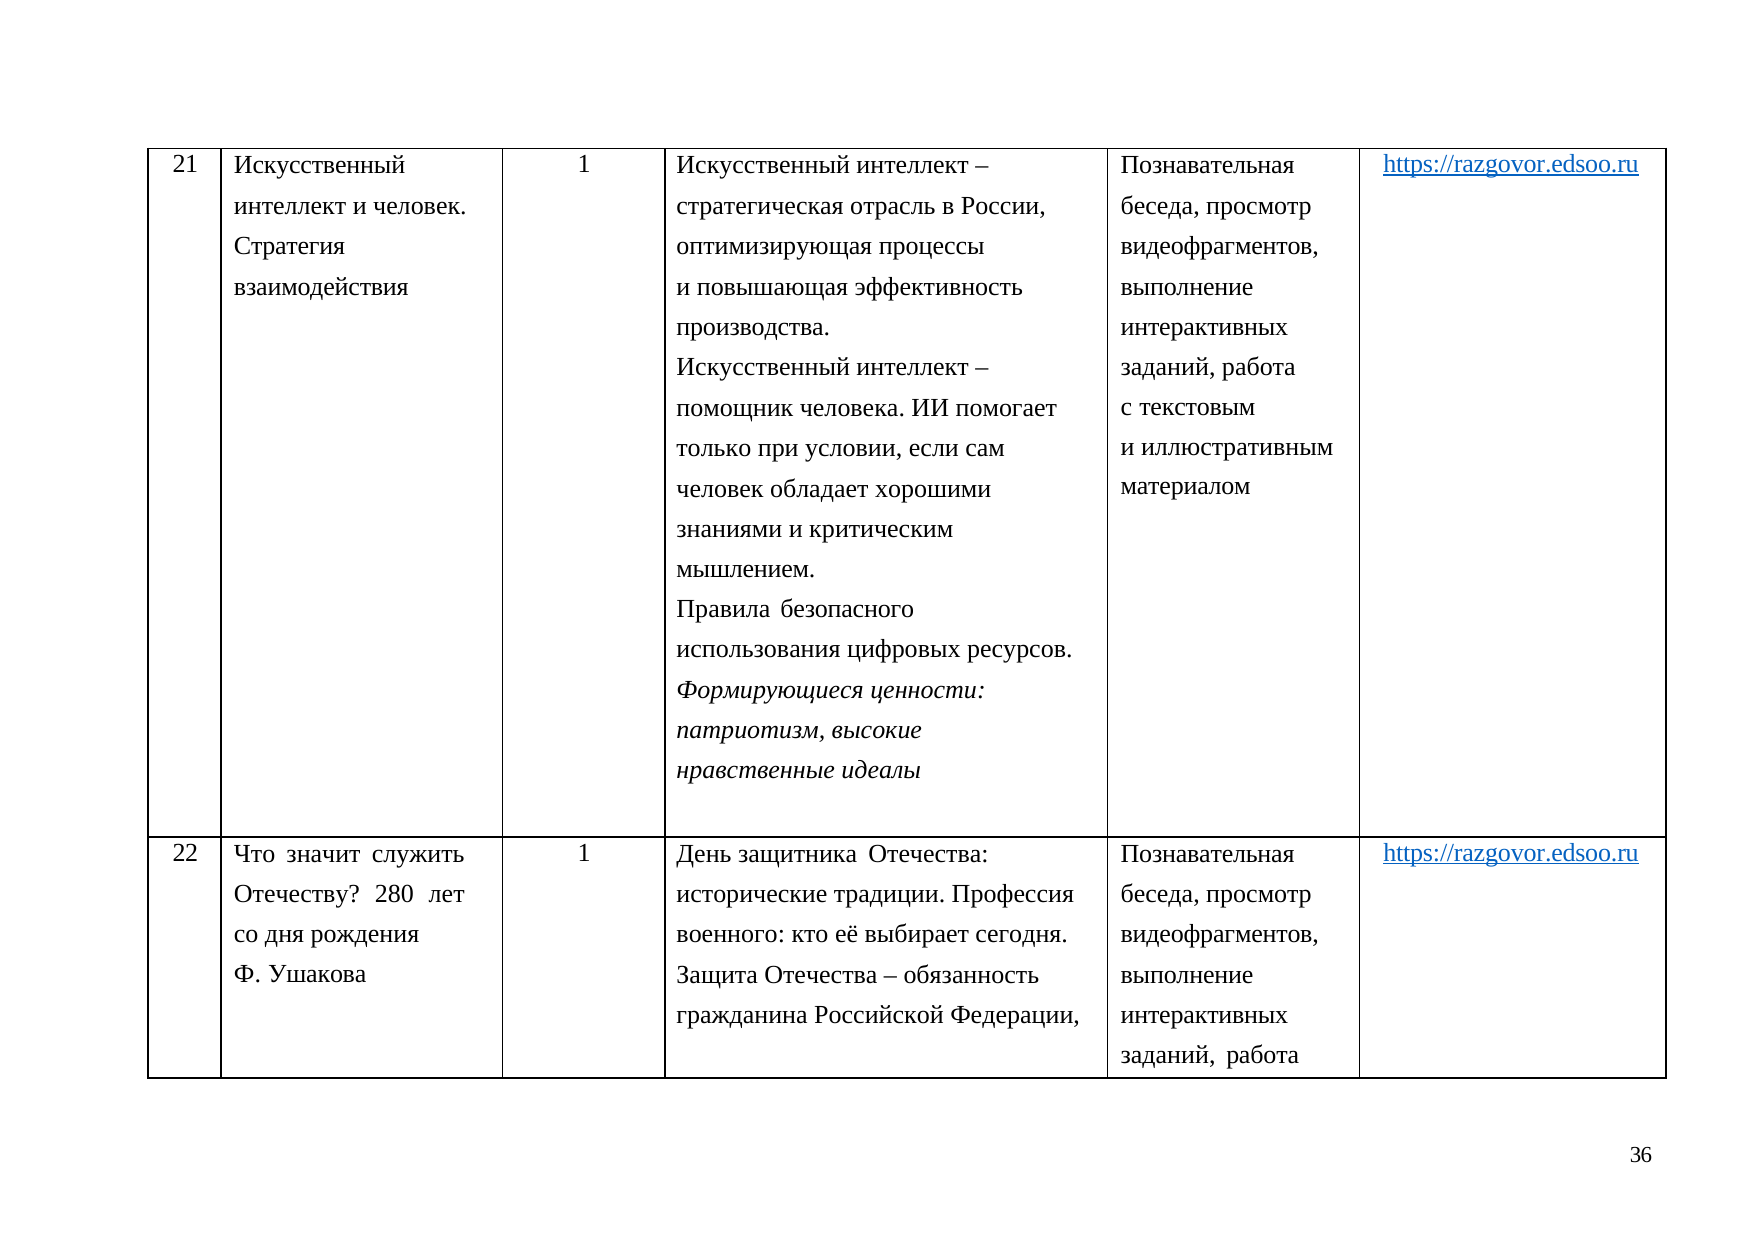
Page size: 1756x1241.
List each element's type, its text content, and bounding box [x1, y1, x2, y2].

table_header Искусственный интеллект – стратегическая отрасль в России, оптимизирующая процессы и повышающая эффективность производства. Искусственный интеллект – помощник человека. ИИ помогает только при условии, если сам человек обладает хорошими знаниями и критическим мышлением. Правила безопасного использования цифровых ресурсов. Формирующиеся ценности: патриотизм, высокие нравственные идеалы [666, 149, 1107, 836]
table_cell Что значит служить Отечеству? 280 лет со дня рождения Ф. Ушакова [222, 838, 502, 1077]
table_cell https://razgovor.edsoo.ru [1360, 838, 1665, 1077]
table_header 1 [503, 149, 664, 836]
table_cell 22 [149, 838, 220, 1077]
table_header https://razgovor.edsoo.ru [1360, 149, 1665, 836]
table_header Искусственный интеллект и человек. Стратегия взаимодействия [222, 149, 502, 836]
table_cell 1 [503, 838, 664, 1077]
table_cell Познавательная беседа, просмотр видеофрагментов, выполнение интерактивных заданий, работа [1108, 838, 1359, 1077]
table_header 21 [149, 149, 220, 836]
table_cell День защитника Отечества: исторические традиции. Профессия военного: кто её выбирает сегодня. Защита Отечества – обязанность гражданина Российской Федерации, [666, 838, 1107, 1077]
table_header Познавательная беседа, просмотр видеофрагментов, выполнение интерактивных заданий, работа с текстовым и иллюстративным материалом [1108, 149, 1359, 836]
